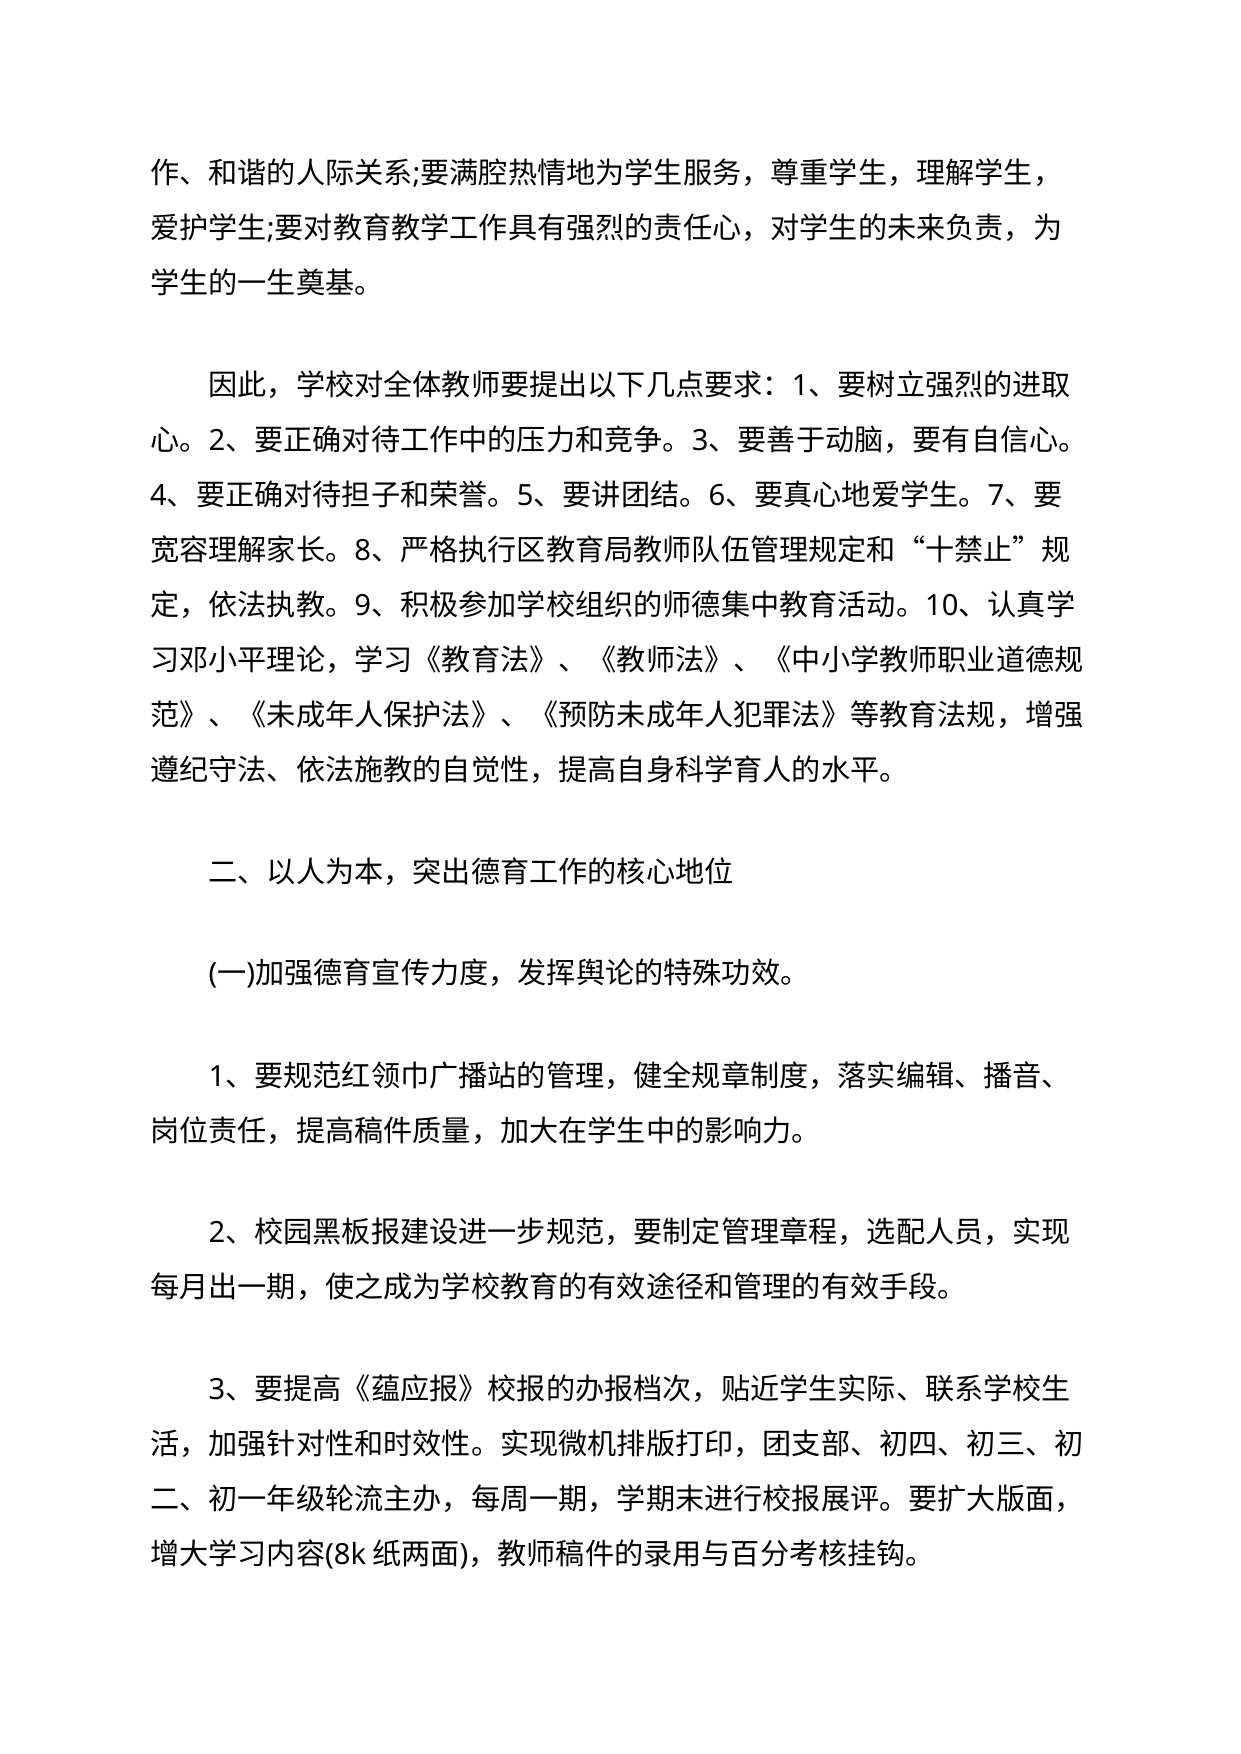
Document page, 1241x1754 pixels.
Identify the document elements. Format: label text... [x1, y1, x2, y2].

text 1、要规范红领巾广播站的管理，健全规章制度，落实编辑、播音、岗位责任，提高稿件质量，加大在学生中的影响力。 [150, 1052, 1090, 1149]
text 3、要提高《蕴应报》校报的办报档次，贴近学生实际、联系学校生活，加强针对性和时效性。实现微机排版打印，团支部、初四、初三、初二、初一年级轮流主办，每周一期，学期末进行校报展评。要扩大版面，增大学习内容(8k纸两面)，教师稿件的录用与百分考核挂钩。 [150, 1366, 1090, 1573]
text (一)加强德育宣传力度，发挥舆论的特殊功效。 [150, 950, 1090, 992]
text 二、以人为本，突出德育工作的核心地位 [150, 848, 1090, 891]
text 因此，学校对全体教师要提出以下几点要求：1、要树立强烈的进取心。2、要正确对待工作中的压力和竞争。3、要善于动脑，要有自信心。4、要正确对待担子和荣誉。5、要讲团结。6、要真心地爱学生。7、要宽容理解家长。8、严格执行区教育局教师队伍管理规定和“十禁止”规定，依法执教。9、积极参加学校组织的师德集中教育活动。10、认真学习邓小平理论，学习《教育法》、《教师法》、《中小学教师职业道德规范》、《未成年人保护法》、《预防未成年人犯罪法》等教育法规，增强遵纪守法、依法施教的自觉性，提高自身科学育人的水平。 [150, 362, 1090, 789]
text 2、校园黑板报建设进一步规范，要制定管理章程，选配人员，实现每月出一期，使之成为学校教育的有效途径和管理的有效手段。 [150, 1209, 1090, 1306]
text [150, 150, 1090, 302]
